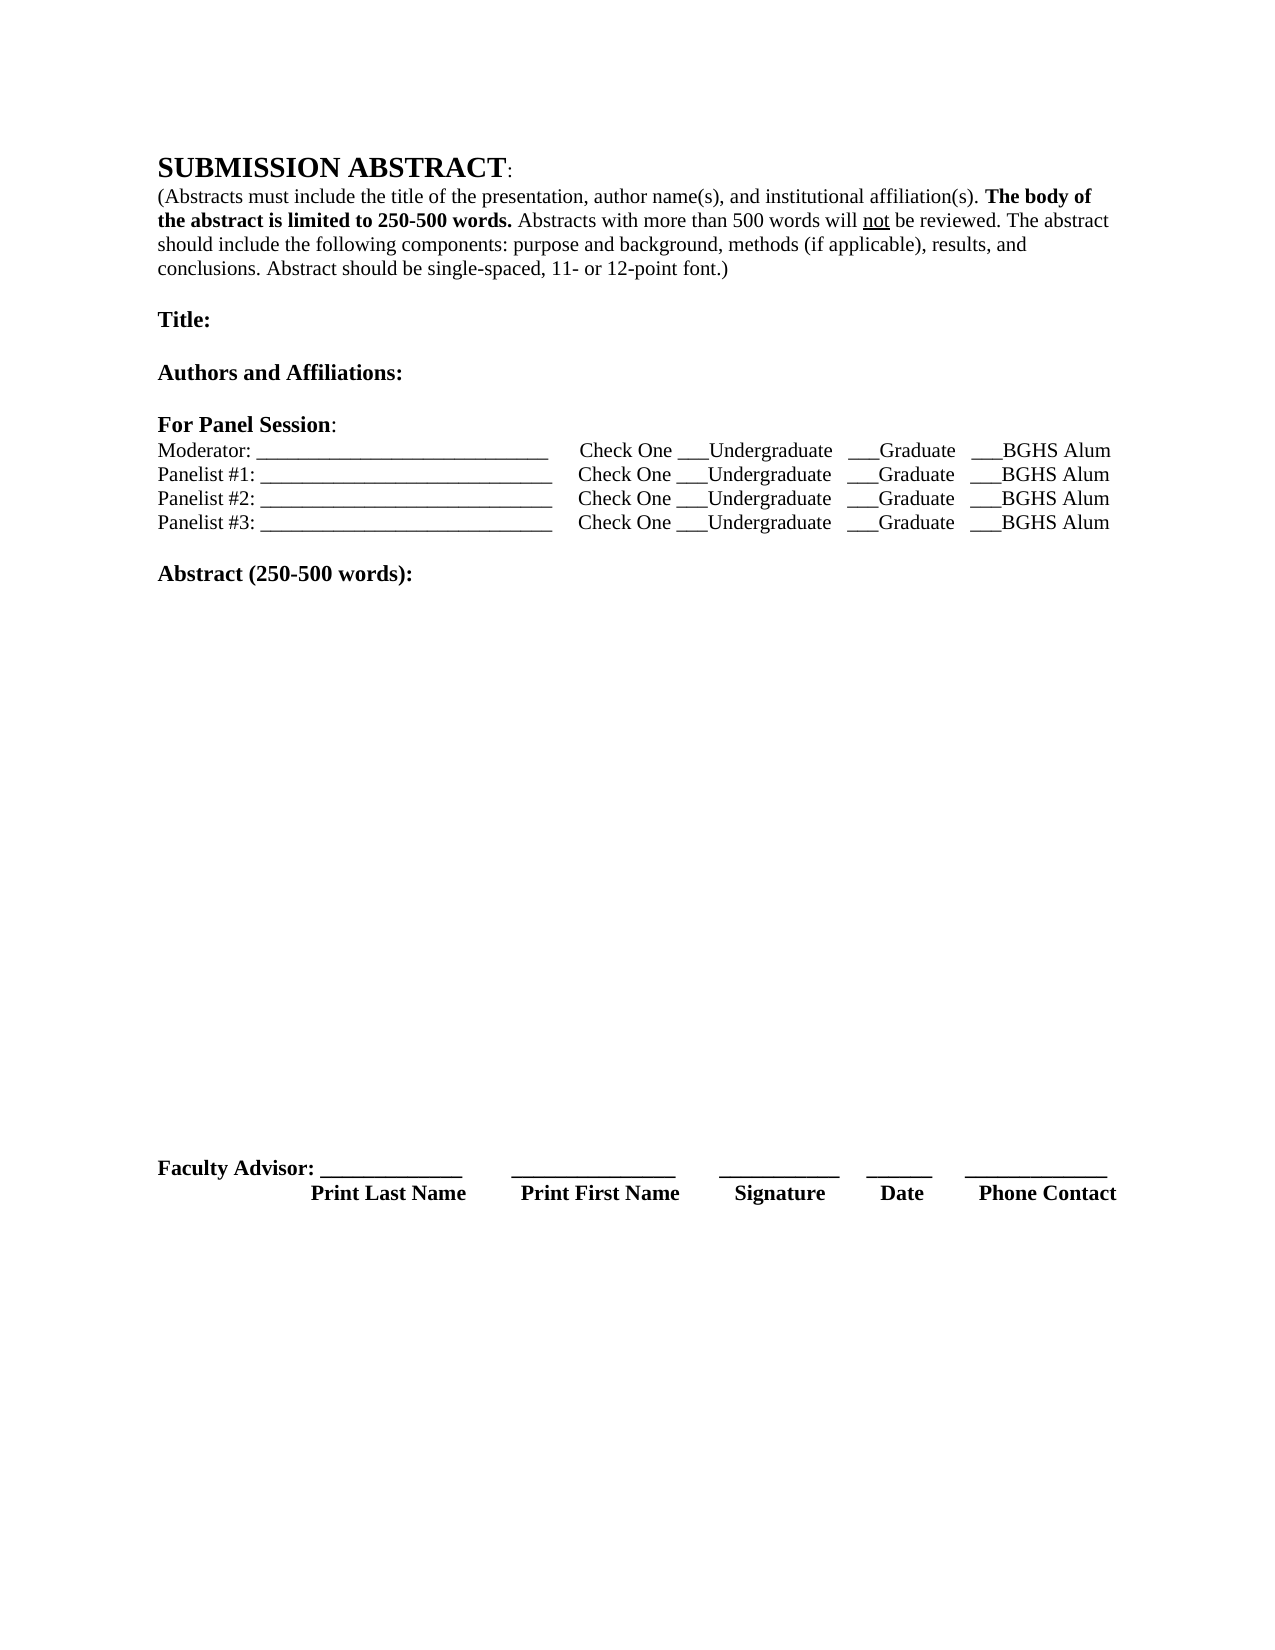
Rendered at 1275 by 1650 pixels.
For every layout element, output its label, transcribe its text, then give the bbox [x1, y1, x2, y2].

text Faculty Advisor: _____________ _______________ ___________ ______ _____________ [157, 1155, 1117, 1180]
text (Abstracts must include the title of the presentation, author name(s), and institutional affiliation(s). The body of the abstract is limited to 250-500 words. Abstracts with more than 500 words will not be reviewed. The abstract should include the following components: purpose and background, methods (if applicable), results, and conclusions. Abstract should be single-spaced, 11- or 12-point font.) [157, 183, 1117, 280]
text Authors and Affiliations: [157, 359, 1117, 385]
text Title: [157, 306, 1117, 332]
text Panelist #3: ____________________________ Check One ___Undergraduate ___Graduate ___BGHS Alum [157, 510, 1117, 534]
text Panelist #2: ____________________________ Check One ___Undergraduate ___Graduate ___BGHS Alum [157, 486, 1117, 510]
text SUBMISSION ABSTRACT: [157, 150, 1117, 183]
text Moderator: ____________________________ Check One ___Undergraduate ___Graduate ___BGHS Alum [157, 438, 1117, 462]
text Print Last Name Print First Name Signature Date Phone Contact [157, 1180, 1117, 1205]
text For Panel Session: [157, 412, 1117, 438]
text Panelist #1: ____________________________ Check One ___Undergraduate ___Graduate ___BGHS Alum [157, 462, 1117, 486]
text Abstract (250-500 words): [157, 561, 1117, 587]
